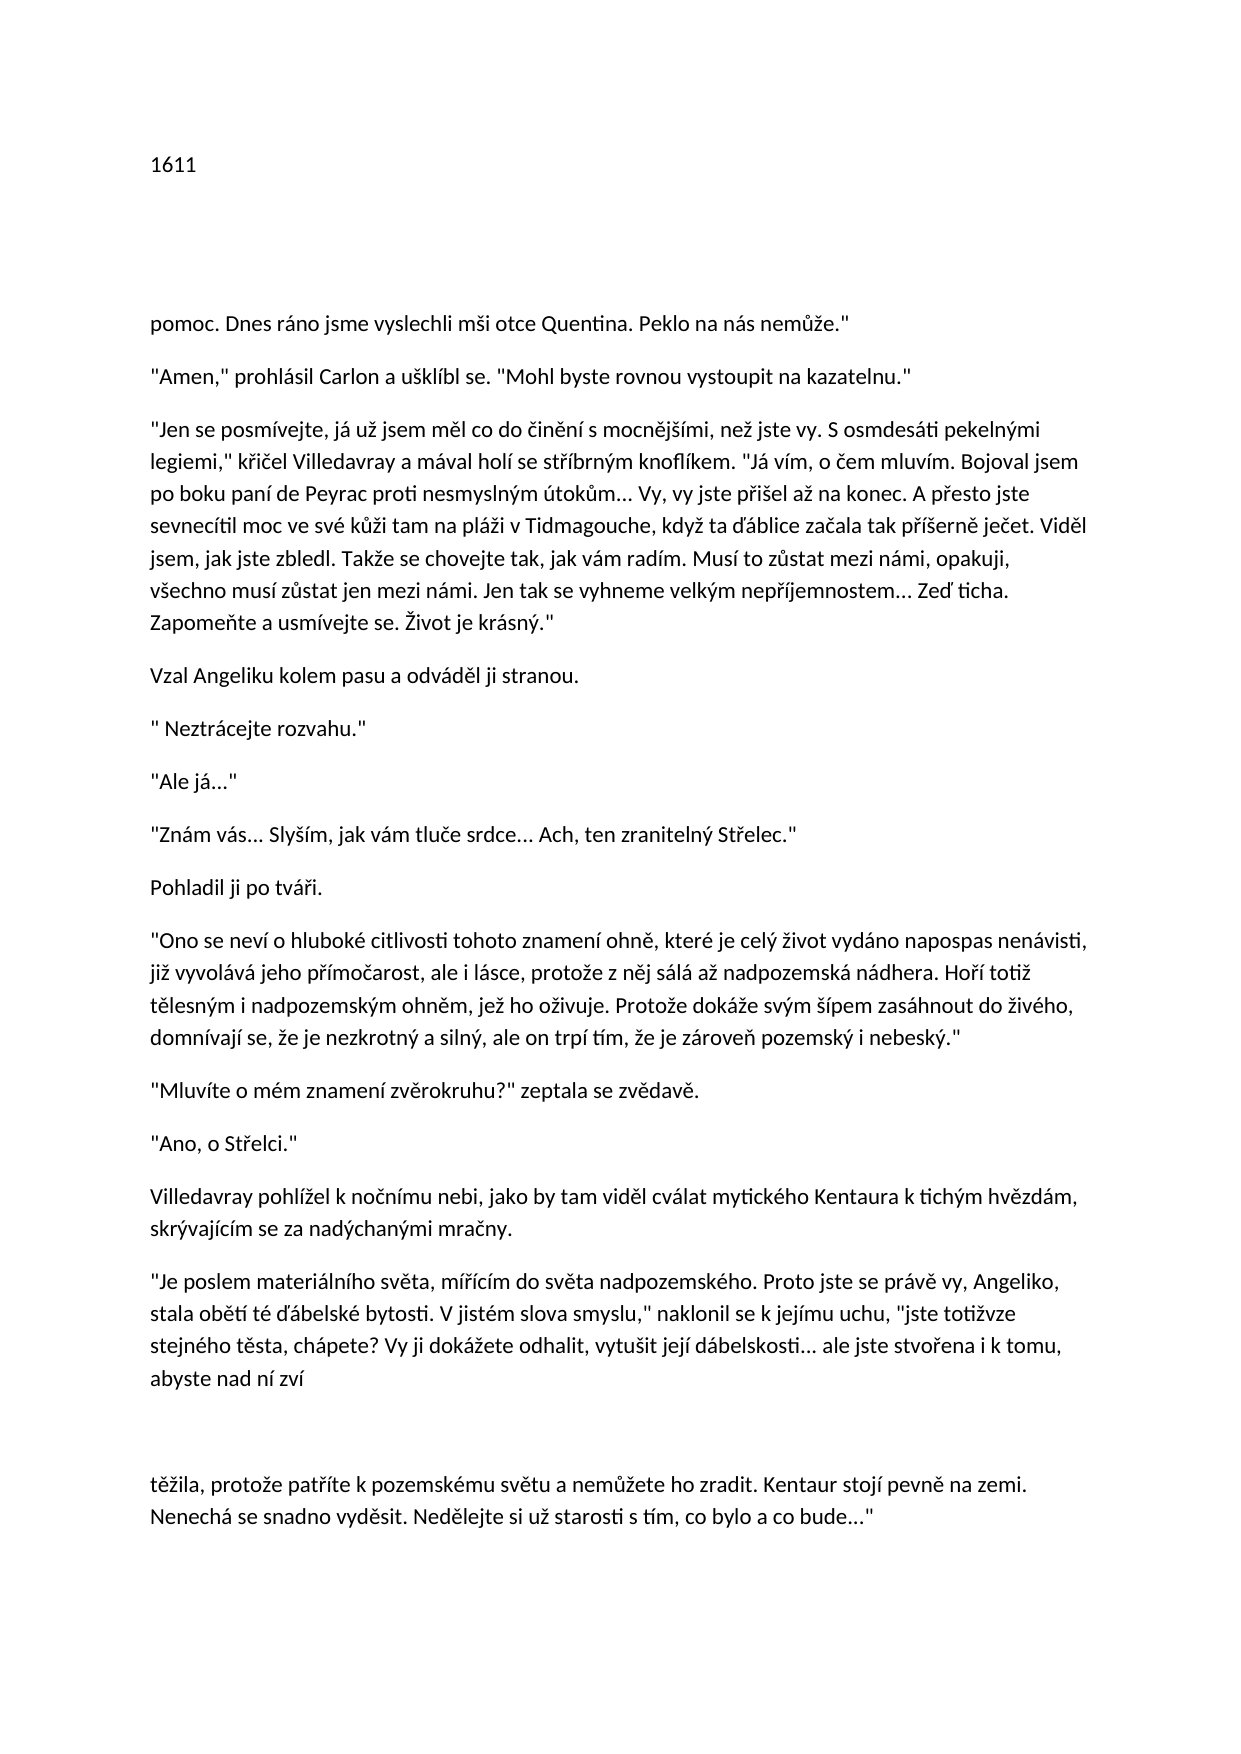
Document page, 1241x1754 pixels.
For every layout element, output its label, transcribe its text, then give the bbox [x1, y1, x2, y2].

text "Mluvíte o mém znamení zvěrokruhu?" zeptala se zvědavě. [150, 1076, 1090, 1104]
text "Jen se posmívejte, já už jsem měl co do činění s mocnějšími, než jste vy. S osmdesáti pekelnými legiemi," křičel Villedavray a mával holí se stříbrným knoflíkem. "Já vím, o čem mluvím. Bojoval jsem po boku paní de Peyrac proti nesmyslným útokům... Vy, vy jste přišel až na konec. A přesto jste sevnecítil moc ve své kůži tam na pláži v Tidmagouche, když ta ďáblice začala tak příšerně ječet. Viděl jsem, jak jste zbledl. Takže se chovejte tak, jak vám radím. Musí to zůstat mezi námi, opakuji, všechno musí zůstat jen mezi námi. Jen tak se vyhneme velkým nepříjemnostem... Zeď ticha. Zapomeňte a usmívejte se. Život je krásný." [150, 415, 1090, 636]
text Pohladil ji po tváři. [150, 873, 1090, 901]
text "Ano, o Střelci." [150, 1129, 1090, 1157]
text " Neztrácejte rozvahu." [150, 714, 1090, 742]
text "Znám vás... Slyším, jak vám tluče srdce... Ach, ten zranitelný Střelec." [150, 820, 1090, 848]
text Villedavray pohlížel k nočnímu nebi, jako by tam viděl cválat mytického Kentaura k tichým hvězdám, skrývajícím se za nadýchanými mračny. [150, 1182, 1090, 1242]
text "Amen," prohlásil Carlon a ušklíbl se. "Mohl byste rovnou vystoupit na kazatelnu." [150, 362, 1090, 390]
text Vzal Angeliku kolem pasu a odváděl ji stranou. [150, 661, 1090, 689]
text 1611 [150, 150, 1090, 178]
text "Ale já..." [150, 767, 1090, 795]
text pomoc. Dnes ráno jsme vyslechli mši otce Quentina. Peklo na nás nemůže." [150, 309, 1090, 337]
text těžila, protože patříte k pozemskému světu a nemůžete ho zradit. Kentaur stojí pevně na zemi. Nenechá se snadno vyděsit. Nedělejte si už starosti s tím, co bylo a co bude..." [150, 1470, 1090, 1530]
text "Ono se neví o hluboké citlivosti tohoto znamení ohně, které je celý život vydáno napospas nenávisti, již vyvolává jeho přímočarost, ale i lásce, protože z něj sálá až nadpozemská nádhera. Hoří totiž tělesným i nadpozemským ohněm, jež ho oživuje. Protože dokáže svým šípem zasáhnout do živého, domnívají se, že je nezkrotný a silný, ale on trpí tím, že je zároveň pozemský i nebeský." [150, 926, 1090, 1051]
text "Je poslem materiálního světa, mířícím do světa nadpozemského. Proto jste se právě vy, Angeliko, stala obětí té ďábelské bytosti. V jistém slova smyslu," naklonil se k jejímu uchu, "jste totižvze stejného těsta, chápete? Vy ji dokážete odhalit, vytušit její dábelskosti... ale jste stvořena i k tomu, abyste nad ní zví [150, 1267, 1090, 1392]
